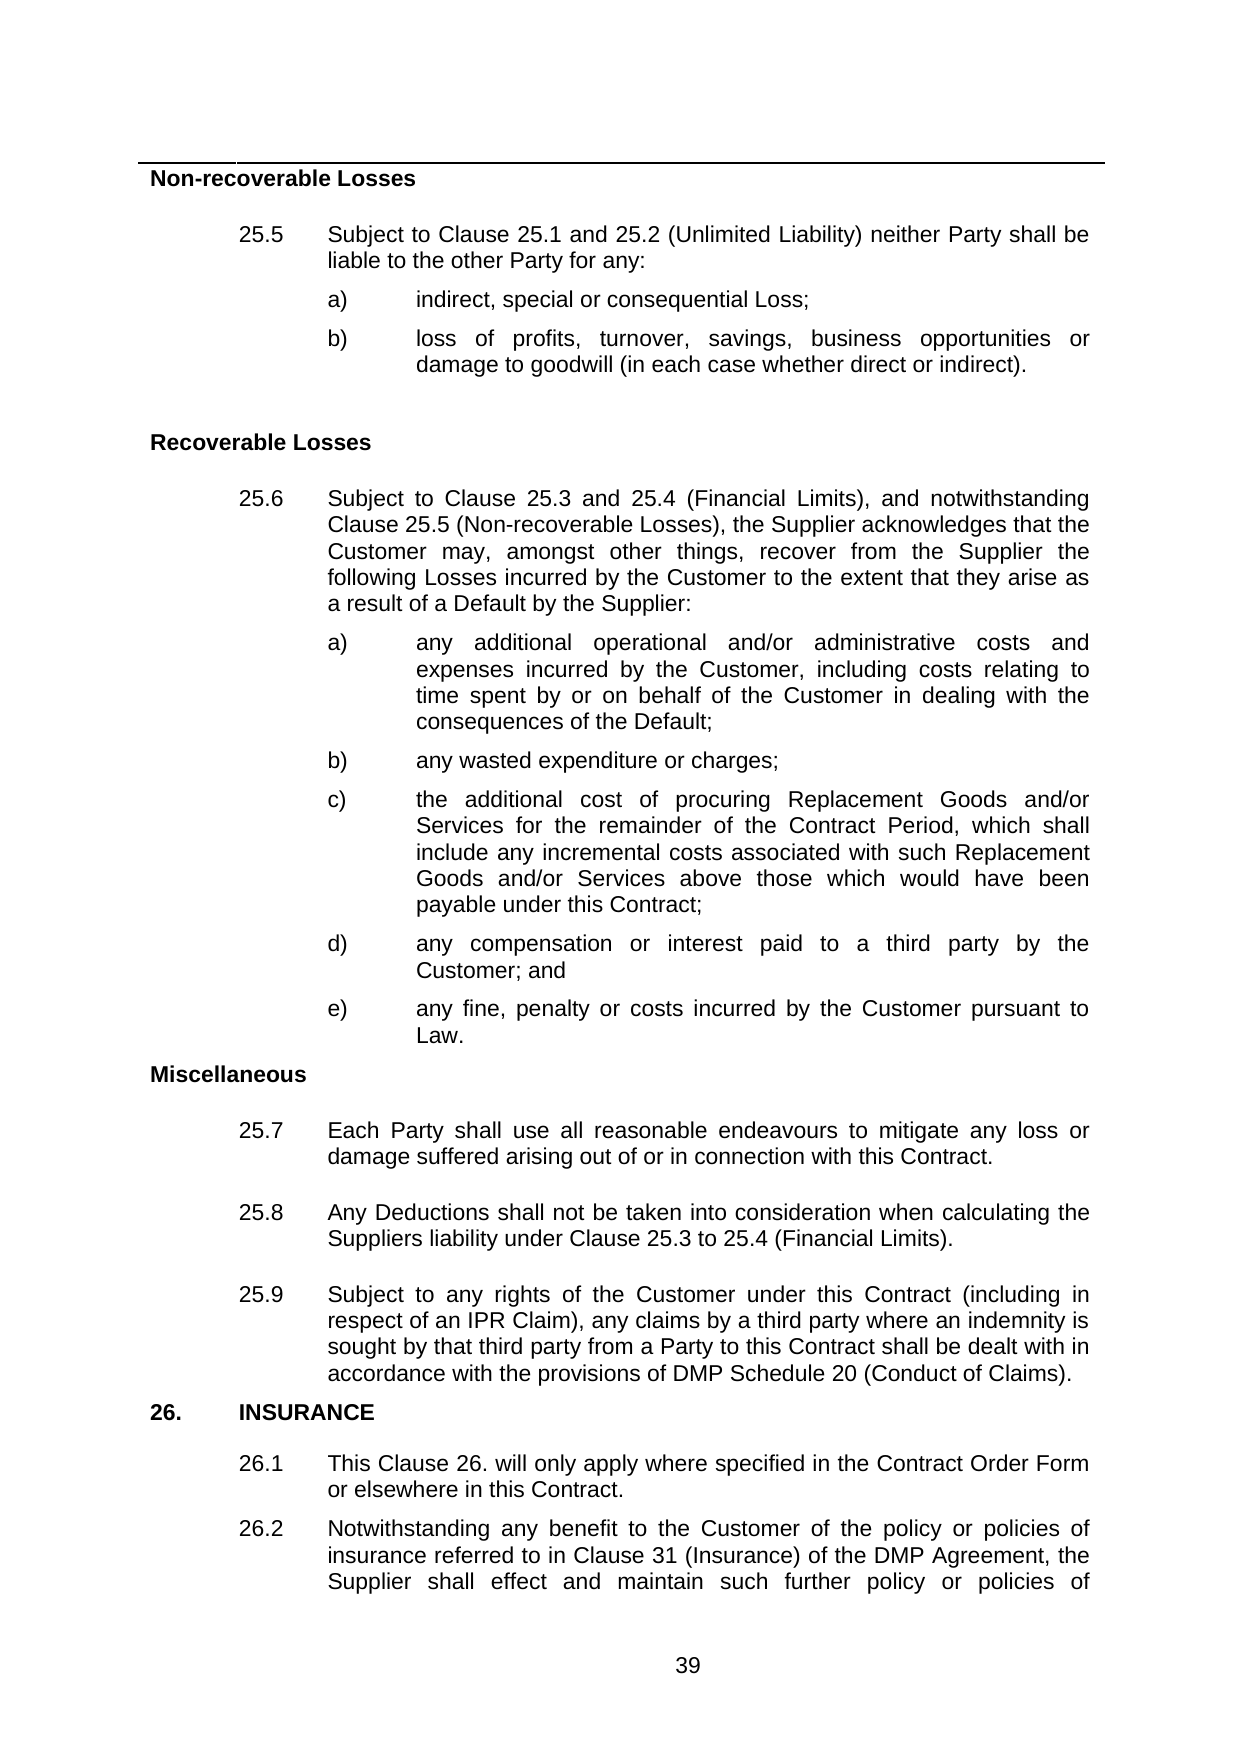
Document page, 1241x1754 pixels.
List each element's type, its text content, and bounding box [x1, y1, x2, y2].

text Recoverable Losses [150, 429, 1085, 455]
list Subject to any rights of the Customer under this Contract (including in respect of an IPR Claim), any claims by a third party where an indemnity is sought by that third party from a Party to this Contract shall be dealt with in accordance with the provisions of DMP Schedule 20 (Conduct of Claims). [239, 1281, 1090, 1386]
list This Clause 26. will only apply where specified in the Contract Order Form or elsewhere in this Contract. [239, 1450, 1090, 1503]
list loss of profits, turnover, savings, business opportunities or damage to goodwill (in each case whether direct or indirect). [327, 325, 1090, 377]
text Non-recoverable Losses [150, 150, 1085, 191]
list the additional cost of procuring Replacement Goods and/or Services for the remainder of the Contract Period, which shall include any incremental costs associated with such Replacement Goods and/or Services above those which would have been payable under this Contract; [327, 786, 1090, 918]
list any fine, penalty or costs incurred by the Customer pursuant to Law. [327, 995, 1090, 1048]
list indirect, special or consequential Loss; [327, 286, 1090, 312]
list Each Party shall use all reasonable endeavours to mitigate any loss or damage suffered arising out of or in connection with this Contract. [239, 1117, 1090, 1169]
text Miscellaneous [150, 1061, 1085, 1087]
list any compensation or interest paid to a third party by the Customer; and [327, 930, 1090, 983]
list Subject to Clause 25.1 and 25.2 (Unlimited Liability) neither Party shall be liable to the other Party for any: [239, 221, 1090, 273]
subtitle INSURANCE [150, 1398, 1090, 1425]
list Any Deductions shall not be taken into consideration when calculating the Suppliers liability under Clause 25.3 to 25.4 (Financial Limits). [239, 1199, 1090, 1251]
list any additional operational and/or administrative costs and expenses incurred by the Customer, including costs relating to time spent by or on behalf of the Customer in dealing with the consequences of the Default; [327, 629, 1090, 734]
list any wasted expenditure or charges; [327, 747, 1090, 773]
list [239, 1515, 1090, 1594]
list Subject to Clause 25.3 and 25.4 (Financial Limits), and notwithstanding Clause 25.5 (Non-recoverable Losses), the Supplier acknowledges that the Customer may, amongst other things, recover from the Supplier the following Losses incurred by the Customer to the extent that they arise as a result of a Default by the Supplier: [239, 485, 1090, 617]
